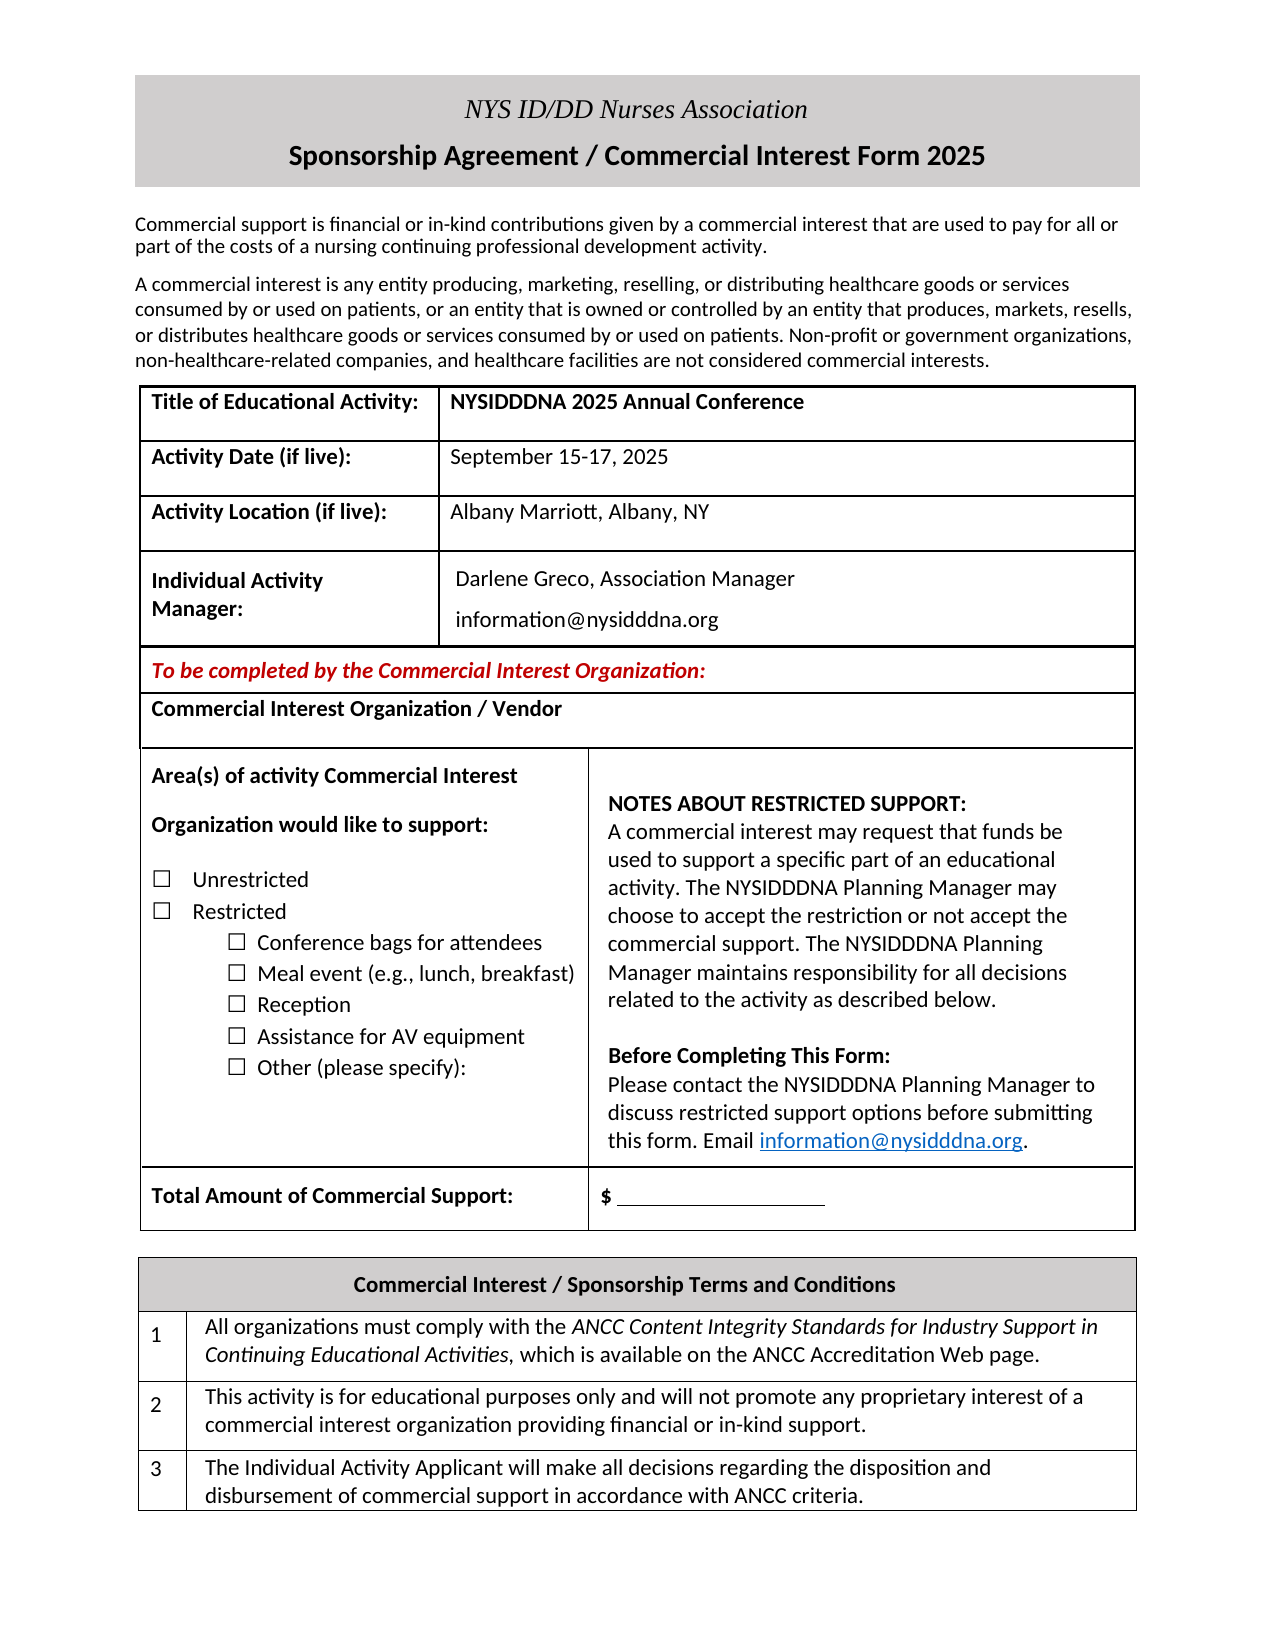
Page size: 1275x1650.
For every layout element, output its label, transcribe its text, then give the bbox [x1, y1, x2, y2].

table_cell Commercial Interest Organization / Vendor [141, 694, 1134, 747]
table_cell Activity Date (if live): [141, 442, 438, 495]
table_cell Activity Location (if live): [141, 497, 438, 550]
table_cell $ [589, 1166, 1134, 1230]
text Commercial support is financial or in-kind contributions given by a commercial interest that are used to pay for all or part of the costs of a nursing continuing professional development activity. [135, 213, 1149, 259]
table_cell Albany Marriott, Albany, NY [440, 497, 1134, 550]
table_header Commercial Interest / Sponsorship Terms and Conditions [139, 1258, 1136, 1311]
table_cell Darlene Greco, Association Manager information@nysidddna.org [440, 552, 1134, 645]
table_cell This activity is for educational purposes only and will not promote any proprietary interest of a commercial interest organization providing financial or in-kind support. [187, 1382, 1136, 1450]
table_header NYSIDDDNA 2025 Annual Conference [440, 388, 1134, 440]
table_cell The Individual Activity Applicant will make all decisions regarding the disposition and disbursement of commercial support in accordance with ANCC criteria. [187, 1451, 1136, 1510]
table_cell September 15-17, 2025 [440, 442, 1134, 495]
table_cell Total Amount of Commercial Support: [141, 1167, 588, 1230]
table_cell 3 [139, 1451, 186, 1510]
table_cell Individual Activity Manager: [141, 552, 438, 645]
table_cell NOTES ABOUT RESTRICTED SUPPORT: A commercial interest may request that funds be used to support a specific part of an educational activity. The NYSIDDDNA Planning Manager may choose to accept the restriction or not accept the commercial support. The NYSIDDDNA Planning Manager maintains responsibility for all decisions related to the activity as described below. Before Completing This Form: Please contact the NYSIDDDNA Planning Manager to discuss restricted support options before submitting this form. Email information@nysidddna.org. [589, 747, 1134, 1166]
text A commercial interest is any entity producing, marketing, reselling, or distributing healthcare goods or services consumed by or used on patients, or an entity that is owned or controlled by an entity that produces, markets, resells, or distributes healthcare goods or services consumed by or used on patients. Non-profit or government organizations, non-healthcare-related companies, and healthcare facilities are not considered commercial interests. [135, 271, 1140, 373]
table_header Title of Educational Activity: [141, 388, 438, 440]
table_cell Area(s) of activity Commercial Interest Organization would like to support: ☐ Unrestricted ☐ Restricted ☐ Conference bags for attendees ☐ Meal event (e.g., lunch, breakfast) ☐ Reception ☐ Assistance for AV equipment ☐ Other (please specify): [141, 748, 588, 1166]
text NYS ID/DD Nurses Association [135, 93, 1140, 124]
table_cell 1 [139, 1312, 186, 1381]
table_cell To be completed by the Commercial Interest Organization: [141, 648, 1134, 692]
table_cell All organizations must comply with the ANCC Content Integrity Standards for Industry Support in Continuing Educational Activities, which is available on the ANCC Accreditation Web page. [187, 1312, 1136, 1381]
text Sponsorship Agreement / Commercial Interest Form 2025 [135, 137, 1140, 172]
table_cell 2 [139, 1382, 186, 1450]
